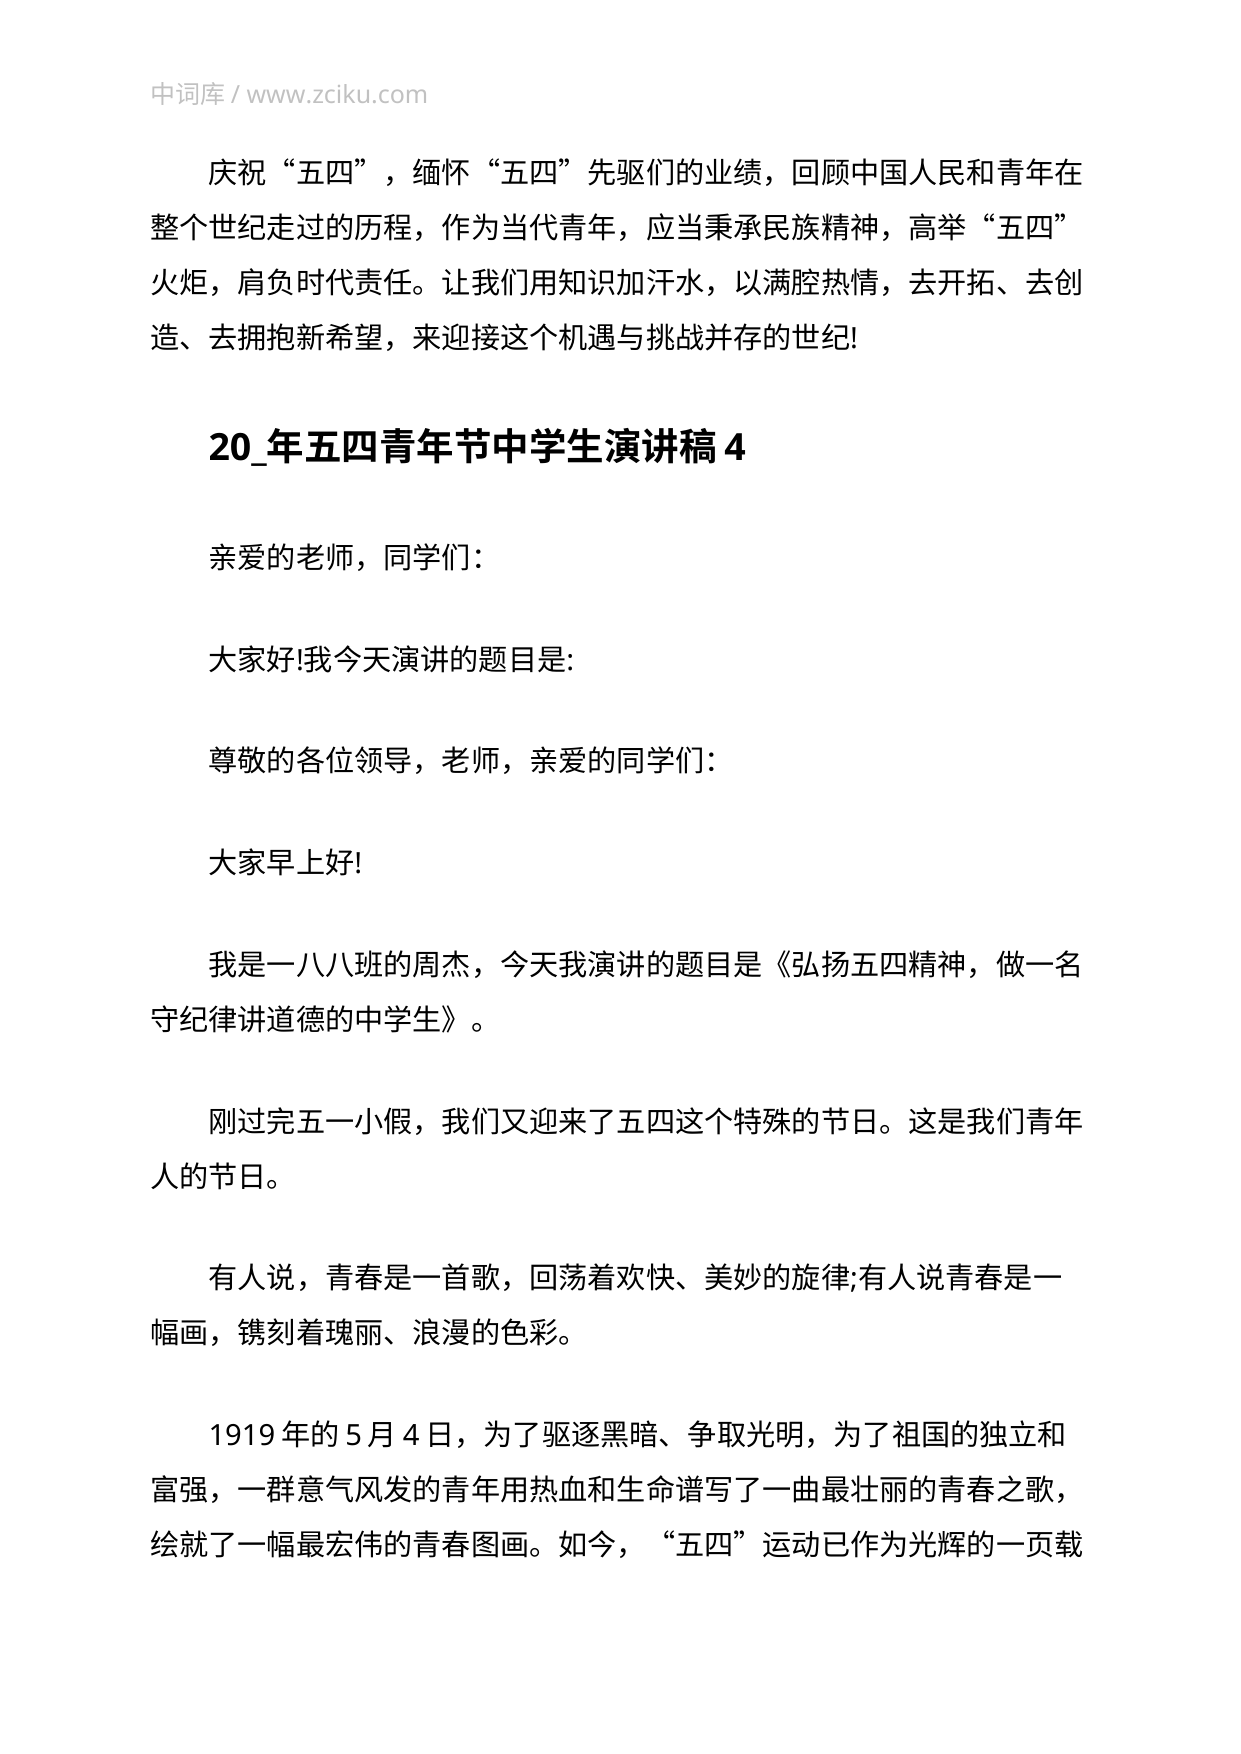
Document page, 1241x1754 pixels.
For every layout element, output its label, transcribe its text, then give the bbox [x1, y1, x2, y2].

text 有人说，青春是一首歌，回荡着欢快、美妙的旋律;有人说青春是一幅画，镌刻着瑰丽、浪漫的色彩。 [150, 1255, 1090, 1352]
text 刚过完五一小假，我们又迎来了五四这个特殊的节日。这是我们青年人的节日。 [150, 1098, 1090, 1196]
text 亲爱的老师，同学们： [150, 534, 1090, 577]
text 我是一八八班的周杰，今天我演讲的题目是《弘扬五四精神，做一名守纪律讲道德的中学生》。 [150, 942, 1090, 1039]
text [150, 1412, 1090, 1564]
text 尊敬的各位领导，老师，亲爱的同学们： [150, 738, 1090, 780]
text 大家早上好! [150, 840, 1090, 882]
text 20_年五四青年节中学生演讲稿4 [150, 417, 1090, 471]
text 大家好!我今天演讲的题目是: [150, 636, 1090, 678]
text 庆祝“五四”，缅怀“五四”先驱们的业绩，回顾中国人民和青年在整个世纪走过的历程，作为当代青年，应当秉承民族精神，高举“五四”火炬，肩负时代责任。让我们用知识加汗水，以满腔热情，去开拓、去创造、去拥抱新希望，来迎接这个机遇与挑战并存的世纪! [150, 150, 1090, 357]
